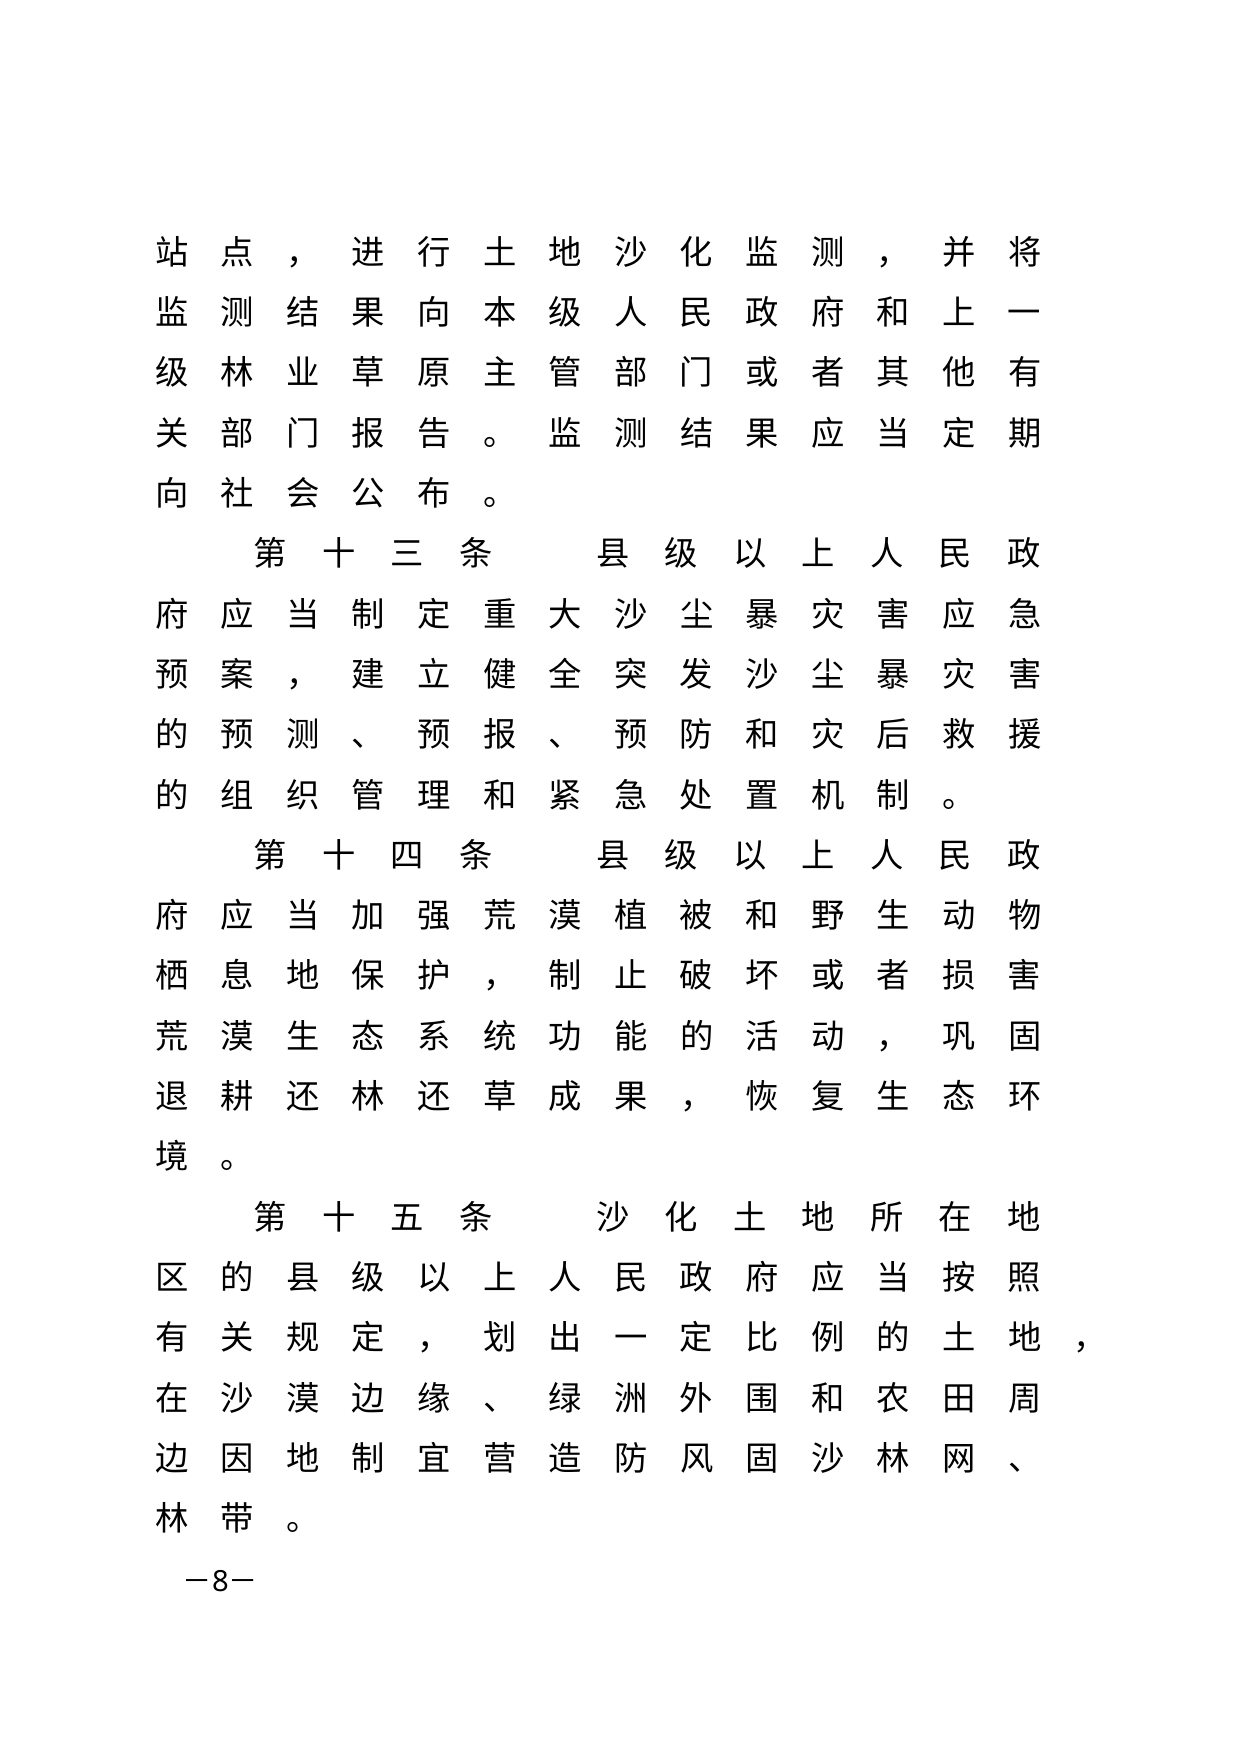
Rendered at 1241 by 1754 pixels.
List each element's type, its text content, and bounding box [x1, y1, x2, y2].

text 第十三条 县级以上人民政府应当制定重大沙尘暴灾害应急预案，建立健全突发沙尘暴灾害的预测、预报、预防和灾后救援的组织管理和紧急处置机制。 [155, 521, 1073, 823]
text 第十四条 县级以上人民政府应当加强荒漠植被和野生动物栖息地保护，制止破坏或者损害荒漠生态系统功能的活动，巩固退耕还林还草成果，恢复生态环境。 [155, 823, 1073, 1184]
text 第十五条 沙化土地所在地区的县级以上人民政府应当按照有关规定，划出一定比例的土地，在沙漠边缘、绿洲外围和农田周边因地制宜营造防风固沙林网、林带。 [155, 1184, 1073, 1546]
